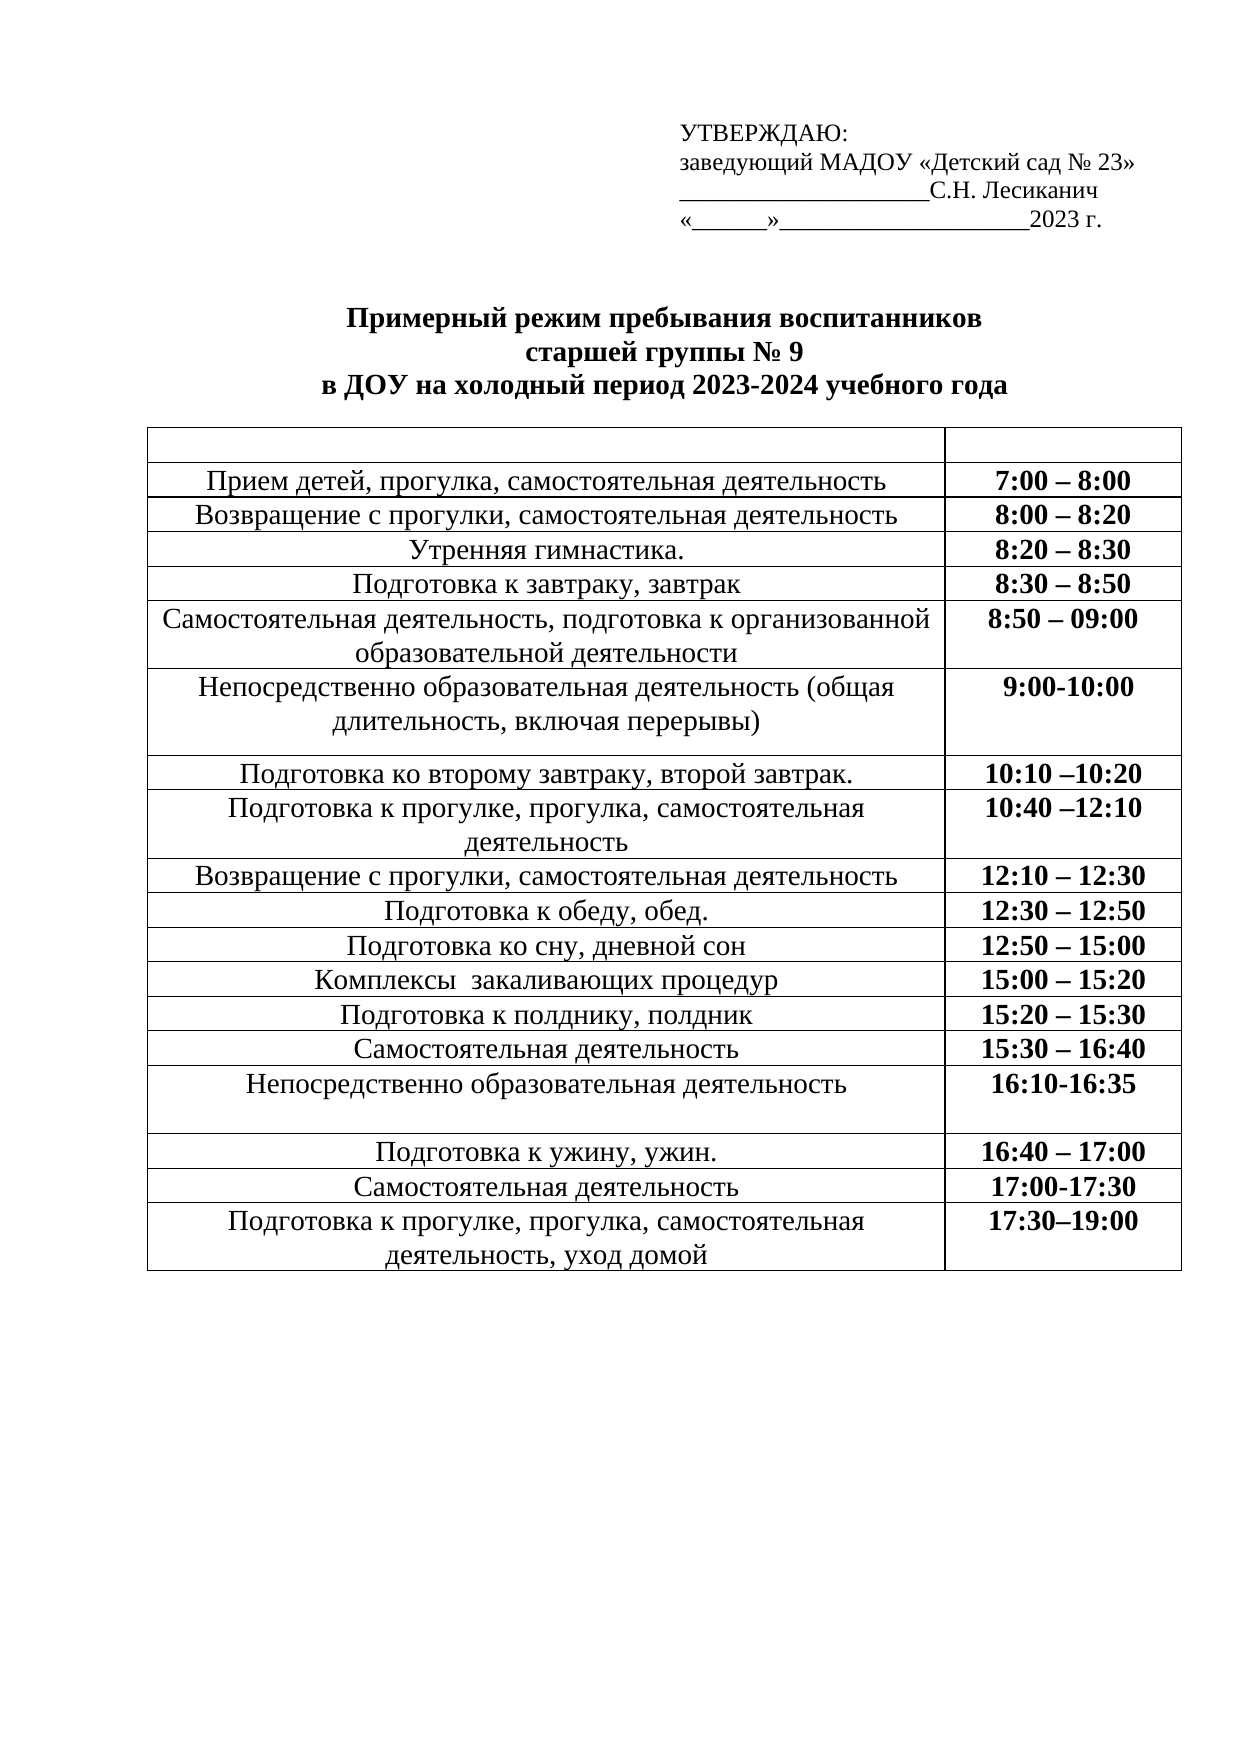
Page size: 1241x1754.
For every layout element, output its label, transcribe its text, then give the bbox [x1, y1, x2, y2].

table_cell Подготовка к завтраку, завтрак [148, 567, 944, 600]
table_cell 9:00-10:00 [946, 669, 1181, 755]
table_cell 8:20 – 8:30 [946, 532, 1181, 566]
text старшей группы № 9 [177, 334, 1152, 367]
table_cell Подготовка к обеду, обед. [148, 893, 944, 927]
text Примерный режим пребывания воспитанников [177, 300, 1152, 334]
table_cell 12:10 – 12:30 [946, 859, 1181, 892]
text в ДОУ на холодный период 2023-2024 учебного года [177, 367, 1152, 401]
table_cell 17:30–19:00 [946, 1203, 1181, 1270]
table_cell 17:00-17:30 [946, 1169, 1181, 1202]
table_cell Подготовка ко второму завтраку, второй завтрак. [148, 756, 944, 789]
table_cell Самостоятельная деятельность [148, 1031, 944, 1065]
table_cell Комплексы закаливающих процедур [148, 962, 944, 996]
table_cell 8:50 – 09:00 [946, 601, 1181, 668]
table_header [946, 428, 1181, 462]
text «______»____________________2023 г. [177, 204, 1152, 233]
table_cell 15:00 – 15:20 [946, 962, 1181, 996]
table_cell 7:00 – 8:00 [946, 463, 1181, 496]
table_cell Самостоятельная деятельность [148, 1169, 944, 1202]
table_cell Непосредственно образовательная деятельность [148, 1066, 944, 1133]
table_cell Подготовка к прогулке, прогулка, самостоятельная деятельность [148, 790, 944, 857]
table_cell Непосредственно образовательная деятельность (общая длительность, включая перерывы) [148, 669, 944, 755]
table_cell 16:10-16:35 [946, 1066, 1181, 1133]
table_cell Утренняя гимнастика. [148, 532, 944, 566]
table_cell 8:00 – 8:20 [946, 498, 1181, 531]
text ____________________С.Н. Лесиканич [177, 176, 1152, 204]
table_cell Подготовка к ужину, ужин. [148, 1134, 944, 1168]
table_cell 16:40 – 17:00 [946, 1134, 1181, 1168]
table_cell 10:10 –10:20 [946, 756, 1181, 789]
table_cell 15:30 – 16:40 [946, 1031, 1181, 1065]
table_header [148, 428, 944, 462]
table_cell Возвращение с прогулки, самостоятельная деятельность [148, 859, 944, 892]
table_cell Прием детей, прогулка, самостоятельная деятельность [148, 463, 944, 496]
table_cell 15:20 – 15:30 [946, 997, 1181, 1030]
table_cell 8:30 – 8:50 [946, 567, 1181, 600]
text УТВЕРЖДАЮ: [177, 118, 1152, 147]
table_cell 12:50 – 15:00 [946, 928, 1181, 961]
table_cell 12:30 – 12:50 [946, 893, 1181, 927]
text заведующий МАДОУ «Детский сад № 23» [177, 147, 1152, 176]
table_cell Подготовка ко сну, дневной сон [148, 928, 944, 961]
table_cell Подготовка к прогулке, прогулка, самостоятельная деятельность, уход домой [148, 1203, 944, 1270]
table_cell 10:40 –12:10 [946, 790, 1181, 857]
table_cell Самостоятельная деятельность, подготовка к организованной образовательной деятельности [148, 601, 944, 668]
table_cell Подготовка к полднику, полдник [148, 997, 944, 1030]
table_cell Возвращение с прогулки, самостоятельная деятельность [148, 498, 944, 531]
